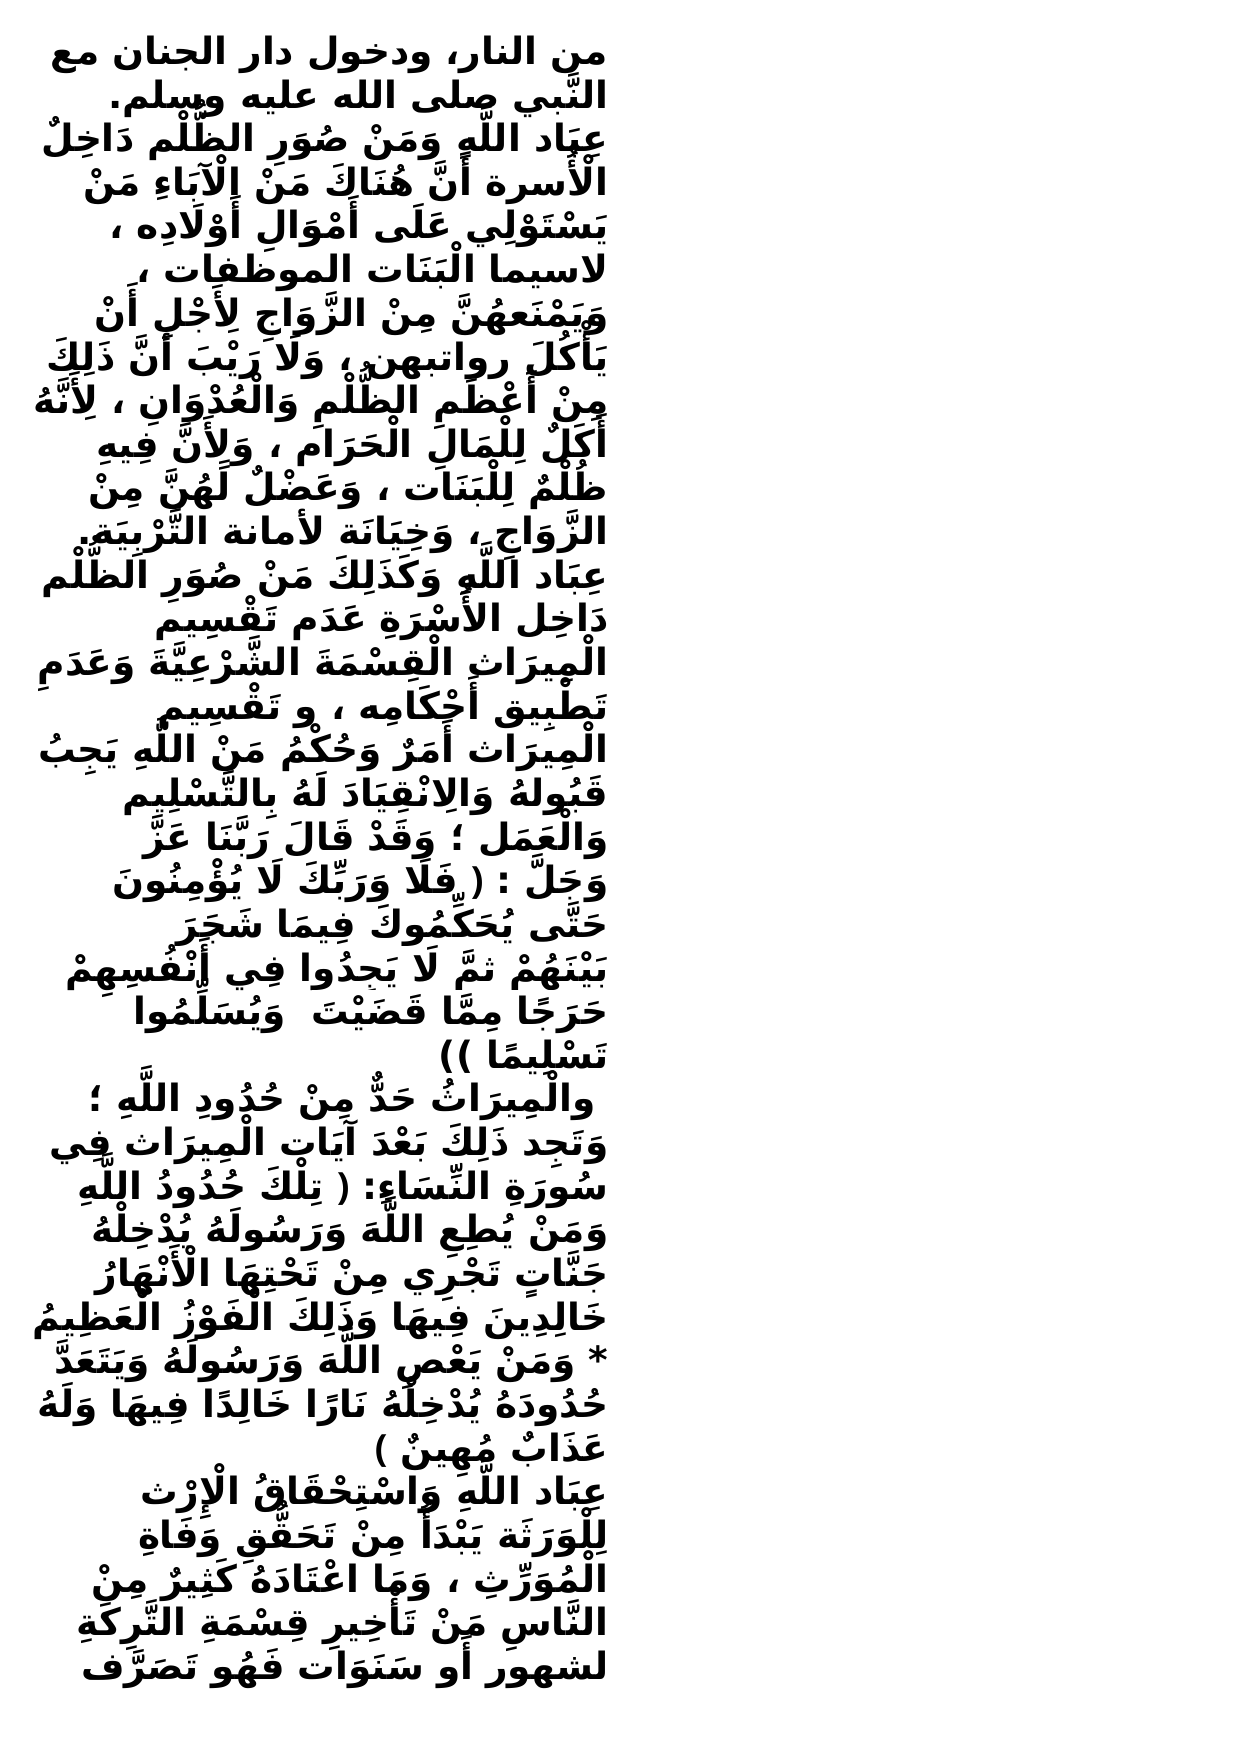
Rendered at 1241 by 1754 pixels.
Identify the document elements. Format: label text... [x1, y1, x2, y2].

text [29, 1470, 608, 1688]
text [29, 29, 608, 117]
text عِبَاد اللَّهِ وَمَنْ صُوَرِ الظُّلْم دَاخِلٌ الْأُسرة أَنَّ هُنَاكَ مَنْ الْآبَاءِ مَنْ يَسْتَوْلِي عَلَى أَمْوَالِ أَوْلَادِه ، لاسيما الْبَنَات الموظفات ، وَيَمْنَعهُنَّ مِنْ الزَّوَاجِ لِأَجْلِ أَنْ يَأْكُلَ رواتبهن ، وَلَا رَيْبَ أَنَّ ذَلِكَ مِنْ أَعْظَمِ الظُّلْمِ وَالْعُدْوَانِ ، لِأَنَّهُ أَكَلٌ لِلْمَالِ الْحَرَام ، وَلِأَنَّ فِيهِ ظُلْمٌ لِلْبَنَات ، وَعَضْلٌ لَهُنَّ مِنْ الزَّوَاجِ ، وَخِيَانَة لأمانة التَّرْبِيَة. [29, 117, 608, 553]
text عِبَاد اللَّهِ وَكَذَلِكَ مَنْ صُوَرِ الظُّلْم دَاخِل الأُسْرَةِ عَدَم تَقْسِيم الْمِيرَاث الْقِسْمَةَ الشَّرْعِيَّةَ وَعَدَمِ تَطْبِيق أَحْكَامِه ، و تَقْسِيم الْمِيرَاث أَمَرٌ وَحُكْمُ مَنْ اللَّهِ يَجِبُ قَبُولهُ وَالِانْقِيَادَ لَهُ بِالتَّسْلِيم وَالْعَمَل ؛ وَقَدْ قَالَ رَبَّنَا عَزَّ وَجَلَّ : ﴿ فَلَا وَرَبِّكَ لَا يُؤْمِنُونَ حَتَّى يُحَكِّمُوكَ فِيمَا شَجَرَ بَيْنَهُمْ ثمَّ لَا يَجِدُوا فِي أَنْفُسِهِمْ حَرَجًا مِمَّا قَضَيْتَ وَيُسَلِّمُوا تَسْلِيمًا )) والْمِيرَاثُ حَدٌّ مِنْ حُدُودِ اللَّهِ ؛ وَتَجِد ذَلِكَ بَعْدَ آيَات الْمِيرَاث فِي سُورَةِ النِّسَاءِ: ﴿ تِلْكَ حُدُودُ اللَّهِ وَمَنْ يُطِعِ اللَّهَ وَرَسُولَهُ يُدْخِلْهُ جَنَّاتٍ تَجْرِي مِنْ تَحْتِهَا الْأَنْهَارُ خَالِدِينَ فِيهَا وَذَلِكَ الْفَوْزُ الْعَظِيمُ * وَمَنْ يَعْصِ اللَّهَ وَرَسُولَهُ وَيَتَعَدَّ حُدُودَهُ يُدْخِلْهُ نَارًا خَالِدًا فِيهَا وَلَهُ عَذَابٌ مُهِينٌ ﴾ [29, 553, 608, 1470]
